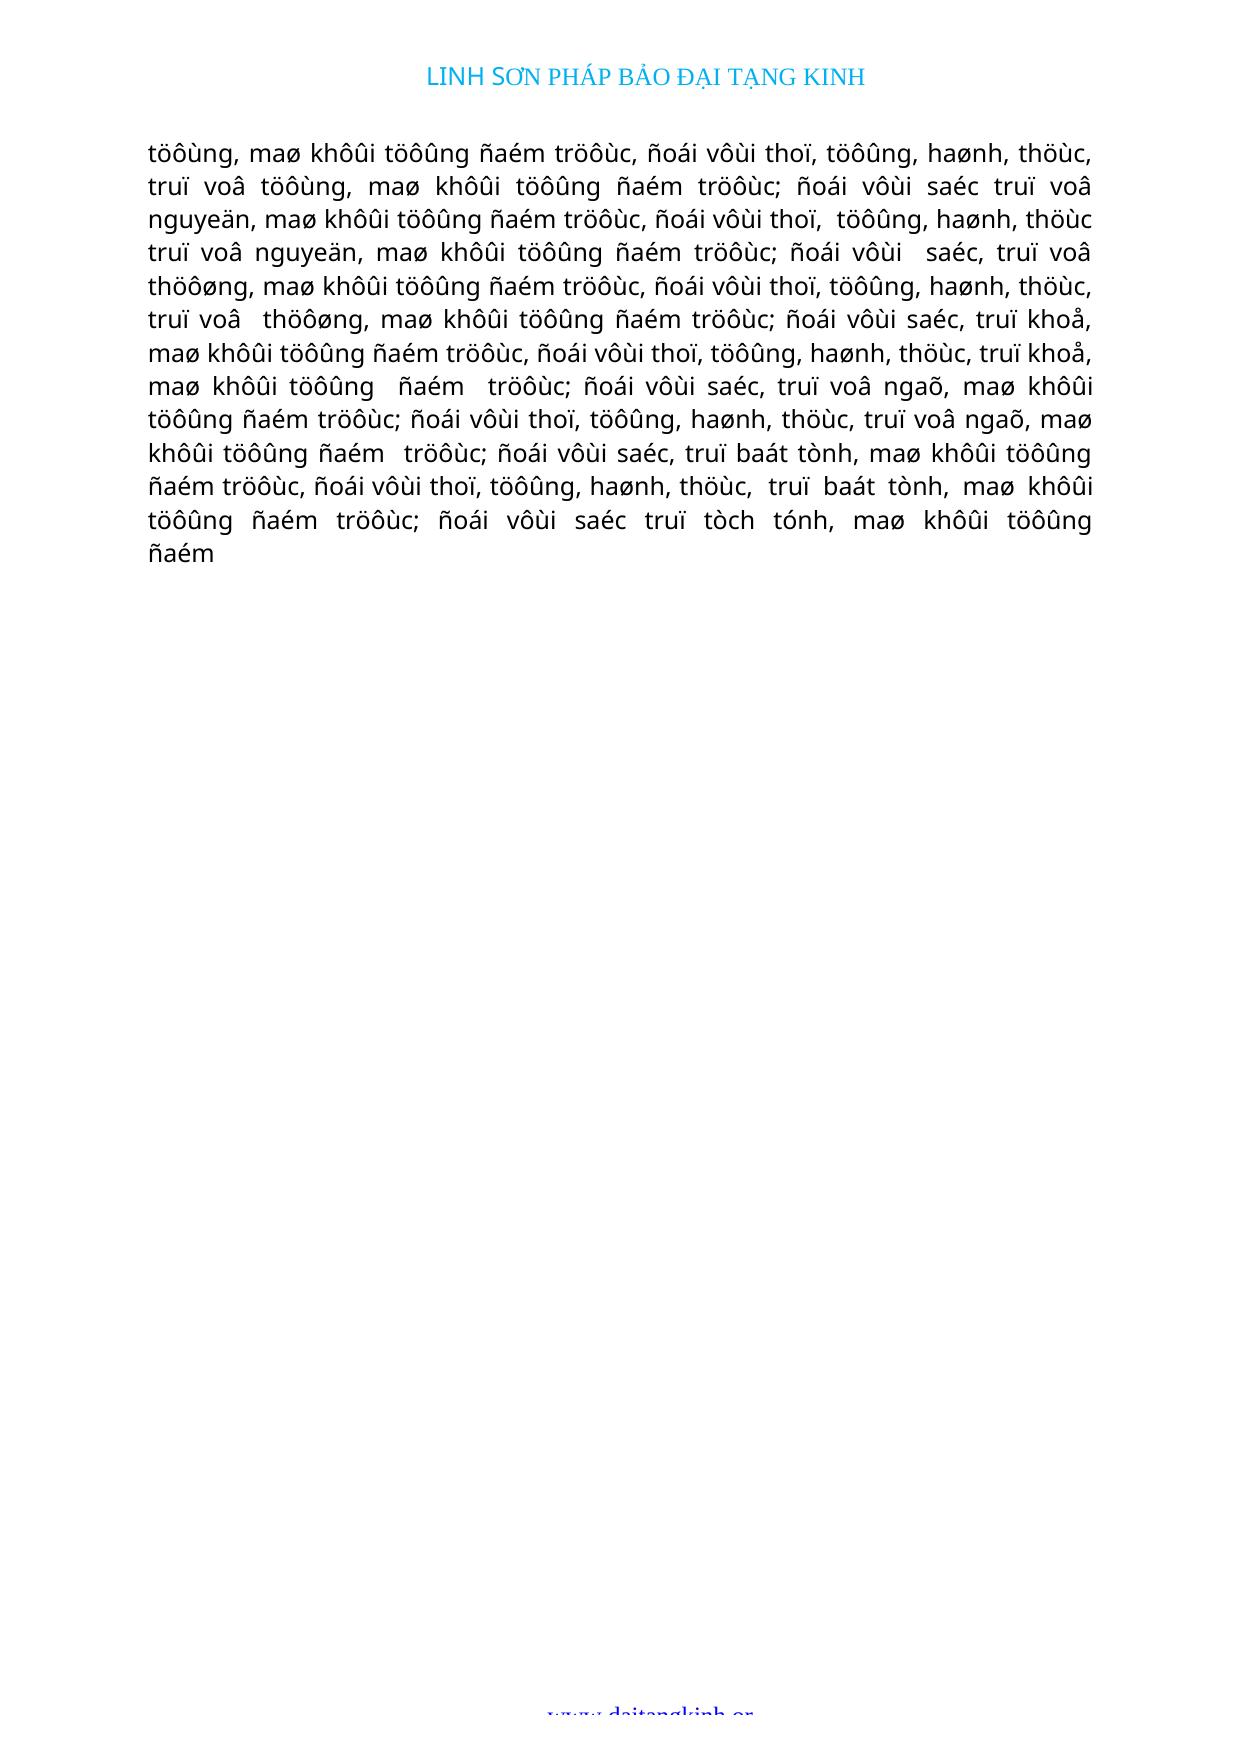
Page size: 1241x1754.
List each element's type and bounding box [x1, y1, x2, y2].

text [148, 135, 1093, 570]
